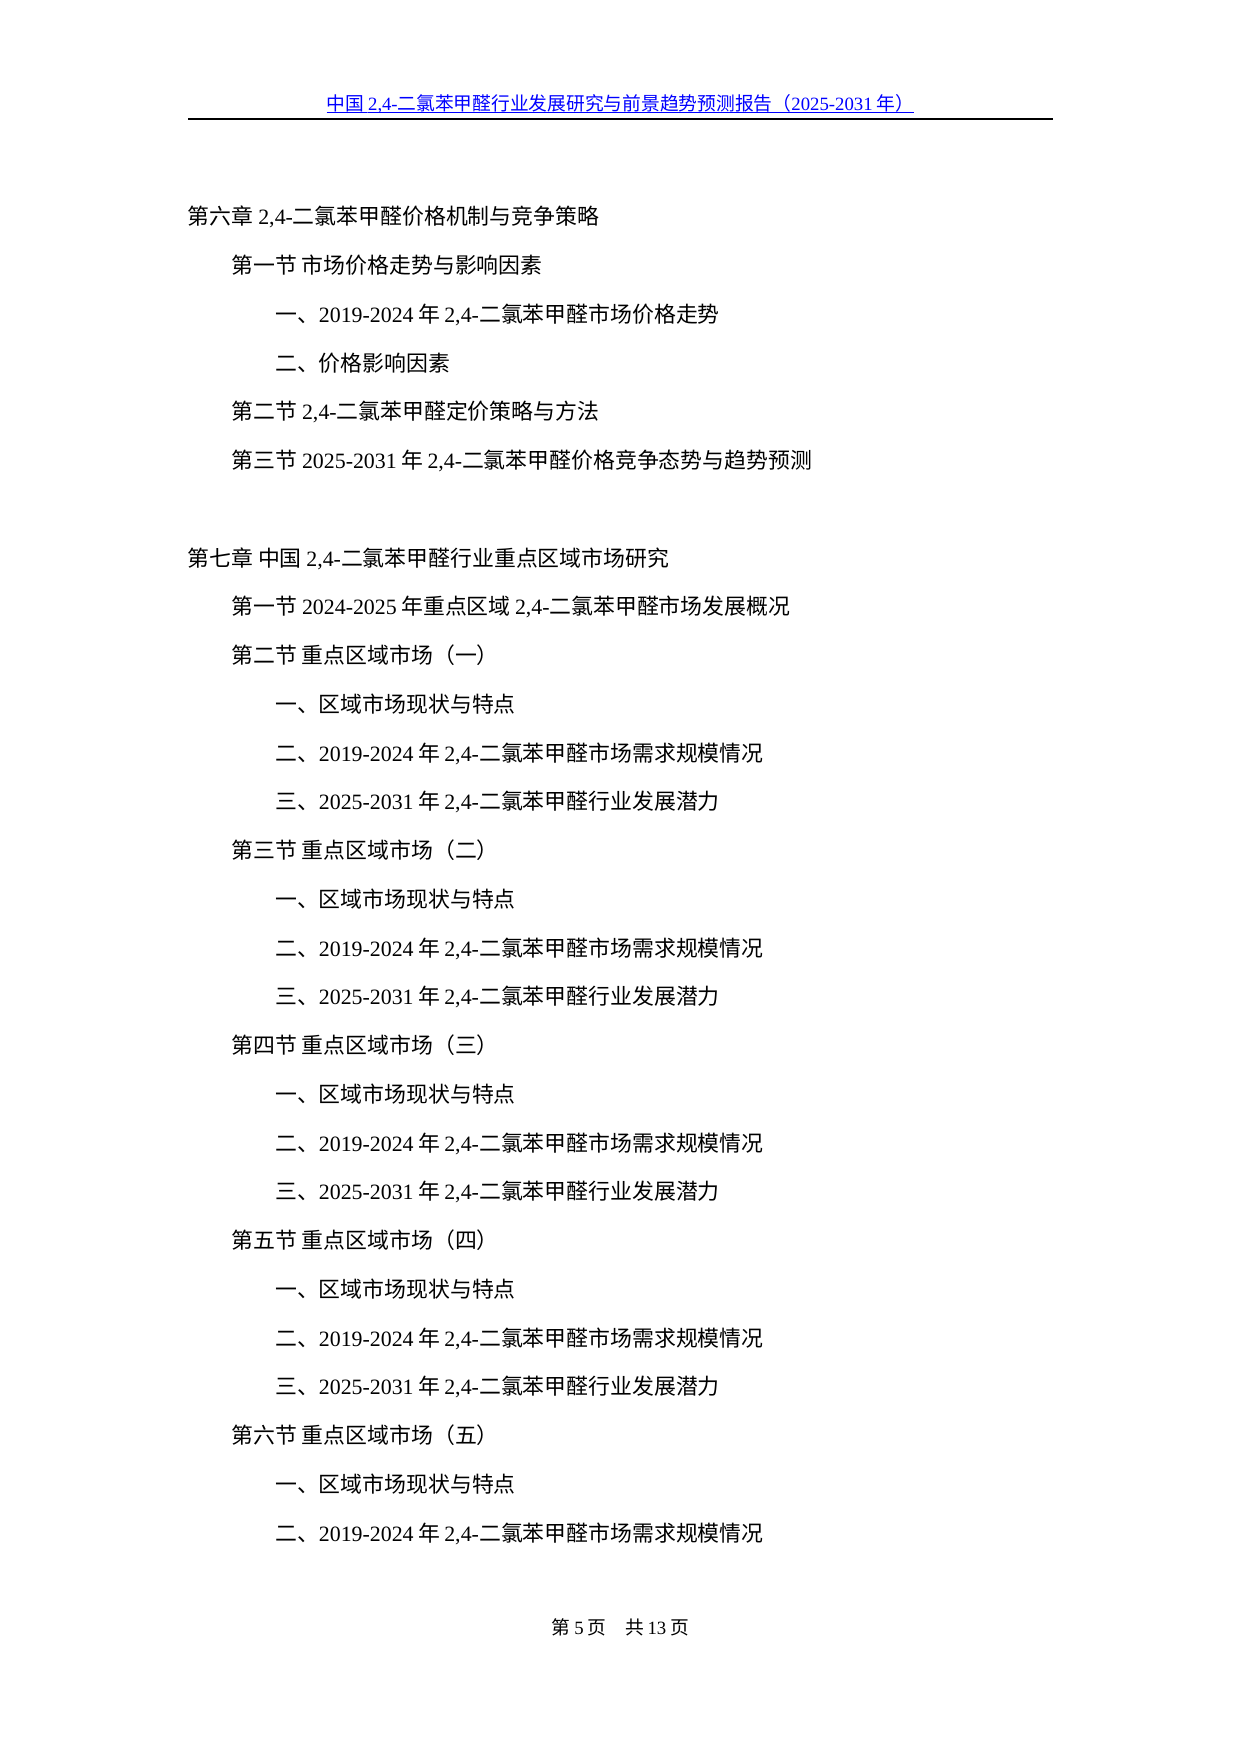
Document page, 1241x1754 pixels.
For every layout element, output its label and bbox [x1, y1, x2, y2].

text [187, 150, 1053, 1548]
